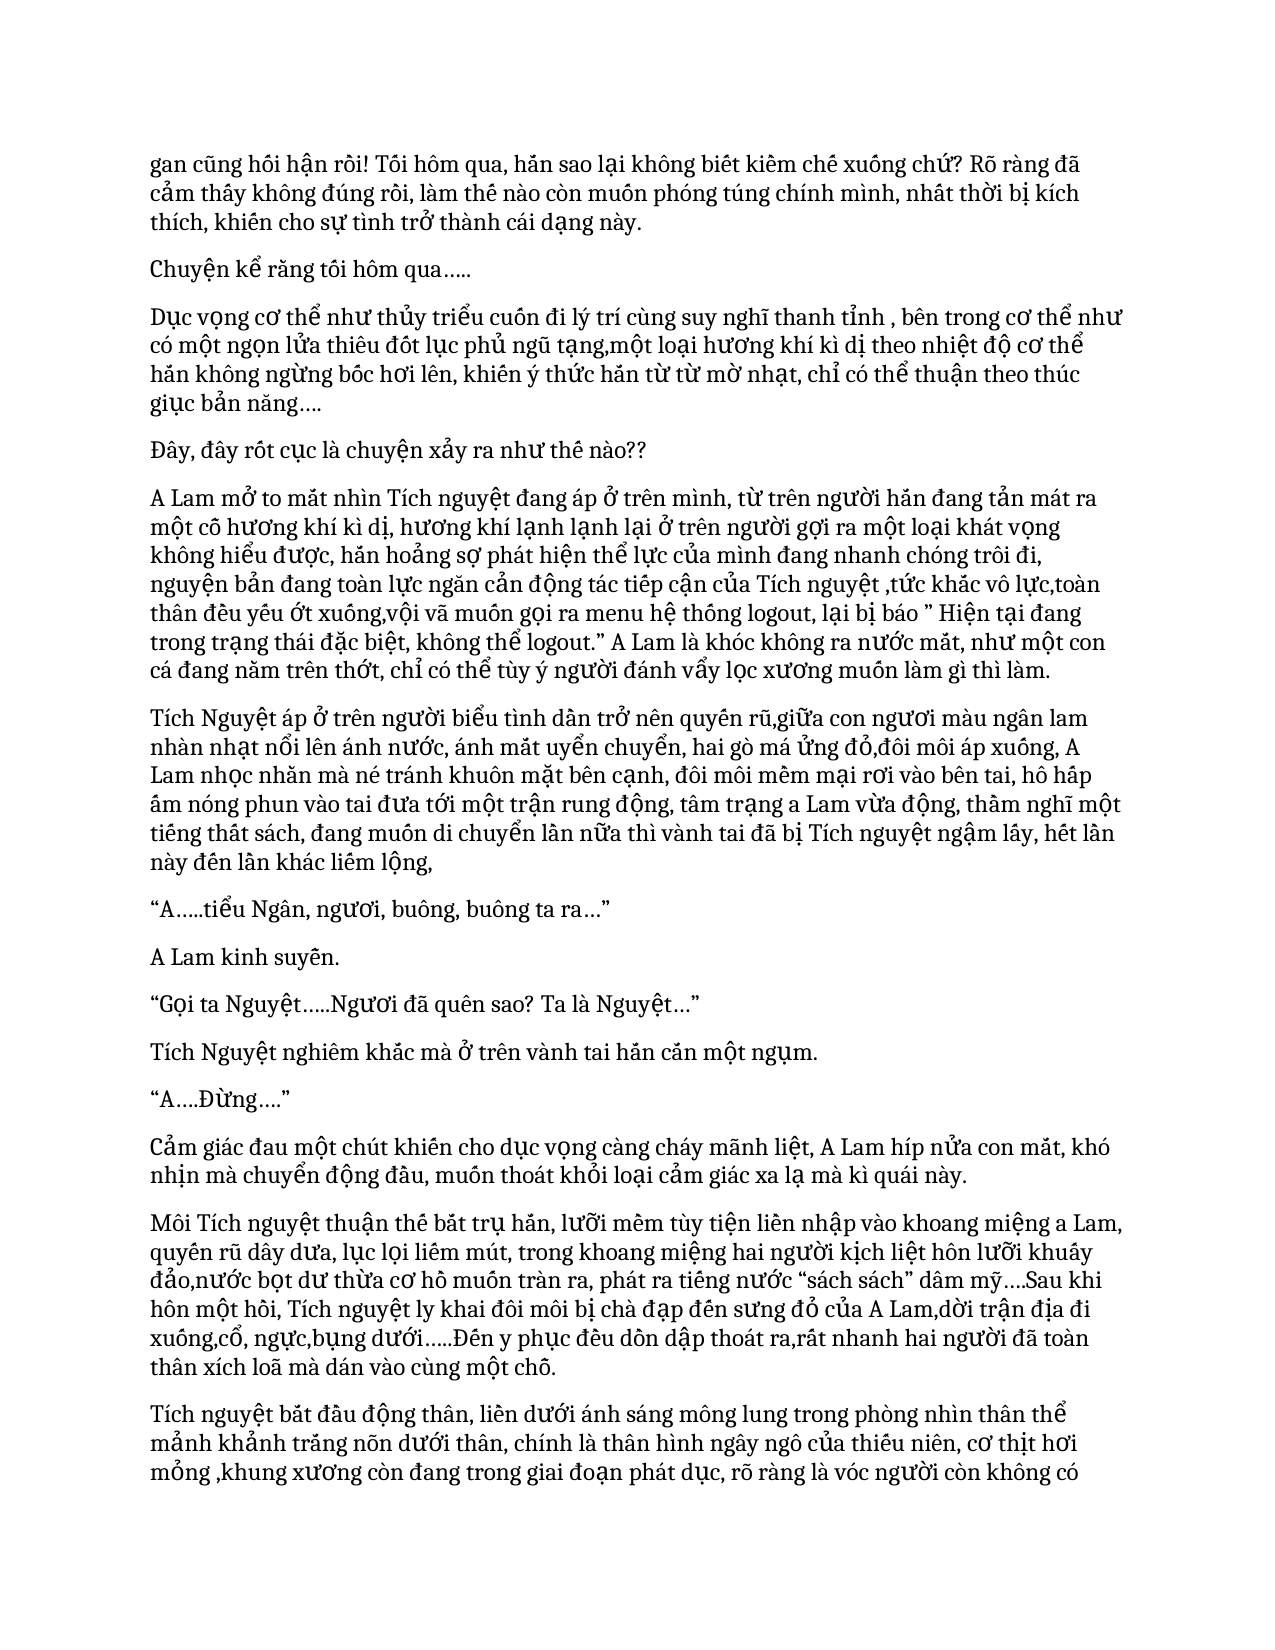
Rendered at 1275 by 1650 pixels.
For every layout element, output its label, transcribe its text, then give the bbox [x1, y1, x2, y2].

text A Lam mở to mắt nhìn Tích nguyệt đang áp ở trên mình, từ trên người hắn đang tản mát ra một cỗ hương khí kì dị, hương khí lạnh lạnh lại ở trên người gợi ra một loại khát vọng không hiểu được, hắn hoảng sợ phát hiện thể lực của mình đang nhanh chóng trôi đi, nguyện bản đang toàn lực ngăn cản động tác tiếp cận của Tích nguyệt ,tức khắc vô lực,toàn thân đều yếu ớt xuống,vội vã muốn gọi ra menu hệ thống logout, lại bị báo ” Hiện tại đang trong trạng thái đặc biệt, không thể logout.” A Lam là khóc không ra nước mắt, như một con cá đang nằm trên thớt, chỉ có thể tùy ý người đánh vẩy lọc xương muốn làm gì thì làm. [150, 484, 1125, 685]
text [150, 150, 1125, 236]
text “A….Đừng….” [150, 1085, 1125, 1114]
text Tích Nguyệt nghiêm khắc mà ở trên vành tai hắn cắn một ngụm. [150, 1037, 1125, 1066]
text Đây, đây rốt cục là chuyện xảy ra như thế nào?? [150, 436, 1125, 465]
text A Lam kinh suyễn. [150, 942, 1125, 971]
text “Gọi ta Nguyệt…..Ngươi đã quên sao? Ta là Nguyệt…” [150, 990, 1125, 1019]
text Cảm giác đau một chút khiến cho dục vọng càng cháy mãnh liệt, A Lam híp nửa con mắt, khó nhịn mà chuyển động đầu, muốn thoát khỏi loại cảm giác xa lạ mà kì quái này. [150, 1132, 1125, 1190]
text “A…..tiểu Ngân, ngươi, buông, buông ta ra…” [150, 895, 1125, 924]
text Chuyện kể rằng tối hôm qua….. [150, 255, 1125, 284]
text Dục vọng cơ thể như thủy triểu cuốn đi lý trí cùng suy nghĩ thanh tỉnh , bên trong cơ thể như có một ngọn lửa thiêu đốt lục phủ ngũ tạng,một loại hương khí kì dị theo nhiệt độ cơ thể hắn không ngừng bốc hơi lên, khiến ý thức hắn từ từ mờ nhạt, chỉ có thể thuận theo thúc giục bản năng…. [150, 302, 1125, 417]
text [150, 1400, 1125, 1486]
text Tích Nguyệt áp ở trên người biểu tình dần trở nên quyến rũ,giữa con ngươi màu ngân lam nhàn nhạt nổi lên ánh nước, ánh mắt uyển chuyển, hai gò má ửng đỏ,đôi môi áp xuống, A Lam nhọc nhằn mà né tránh khuôn mặt bên cạnh, đôi môi mềm mại rơi vào bên tai, hô hấp ấm nóng phun vào tai đưa tới một trận rung động, tâm trạng a Lam vừa động, thầm nghĩ một tiếng thất sách, đang muốn di chuyển lần nữa thì vành tai đã bị Tích nguyệt ngậm lấy, hết lần này đến lần khác liếm lộng, [150, 704, 1125, 876]
text Môi Tích nguyệt thuận thế bắt trụ hắn, lưỡi mềm tùy tiện liền nhập vào khoang miệng a Lam, quyến rũ dây dưa, lục lọi liếm mút, trong khoang miệng hai người kịch liệt hôn lưỡi khuấy đảo,nước bọt dư thừa cơ hồ muốn tràn ra, phát ra tiếng nước “sách sách” dâm mỹ….Sau khi hôn một hồi, Tích nguyệt ly khai đôi môi bị chà đạp đến sưng đỏ của A Lam,dời trận địa đi xuống,cổ, ngực,bụng dưới…..Đến y phục đều dồn dập thoát ra,rất nhanh hai người đã toàn thân xích loã mà dán vào cùng một chỗ. [150, 1209, 1125, 1381]
